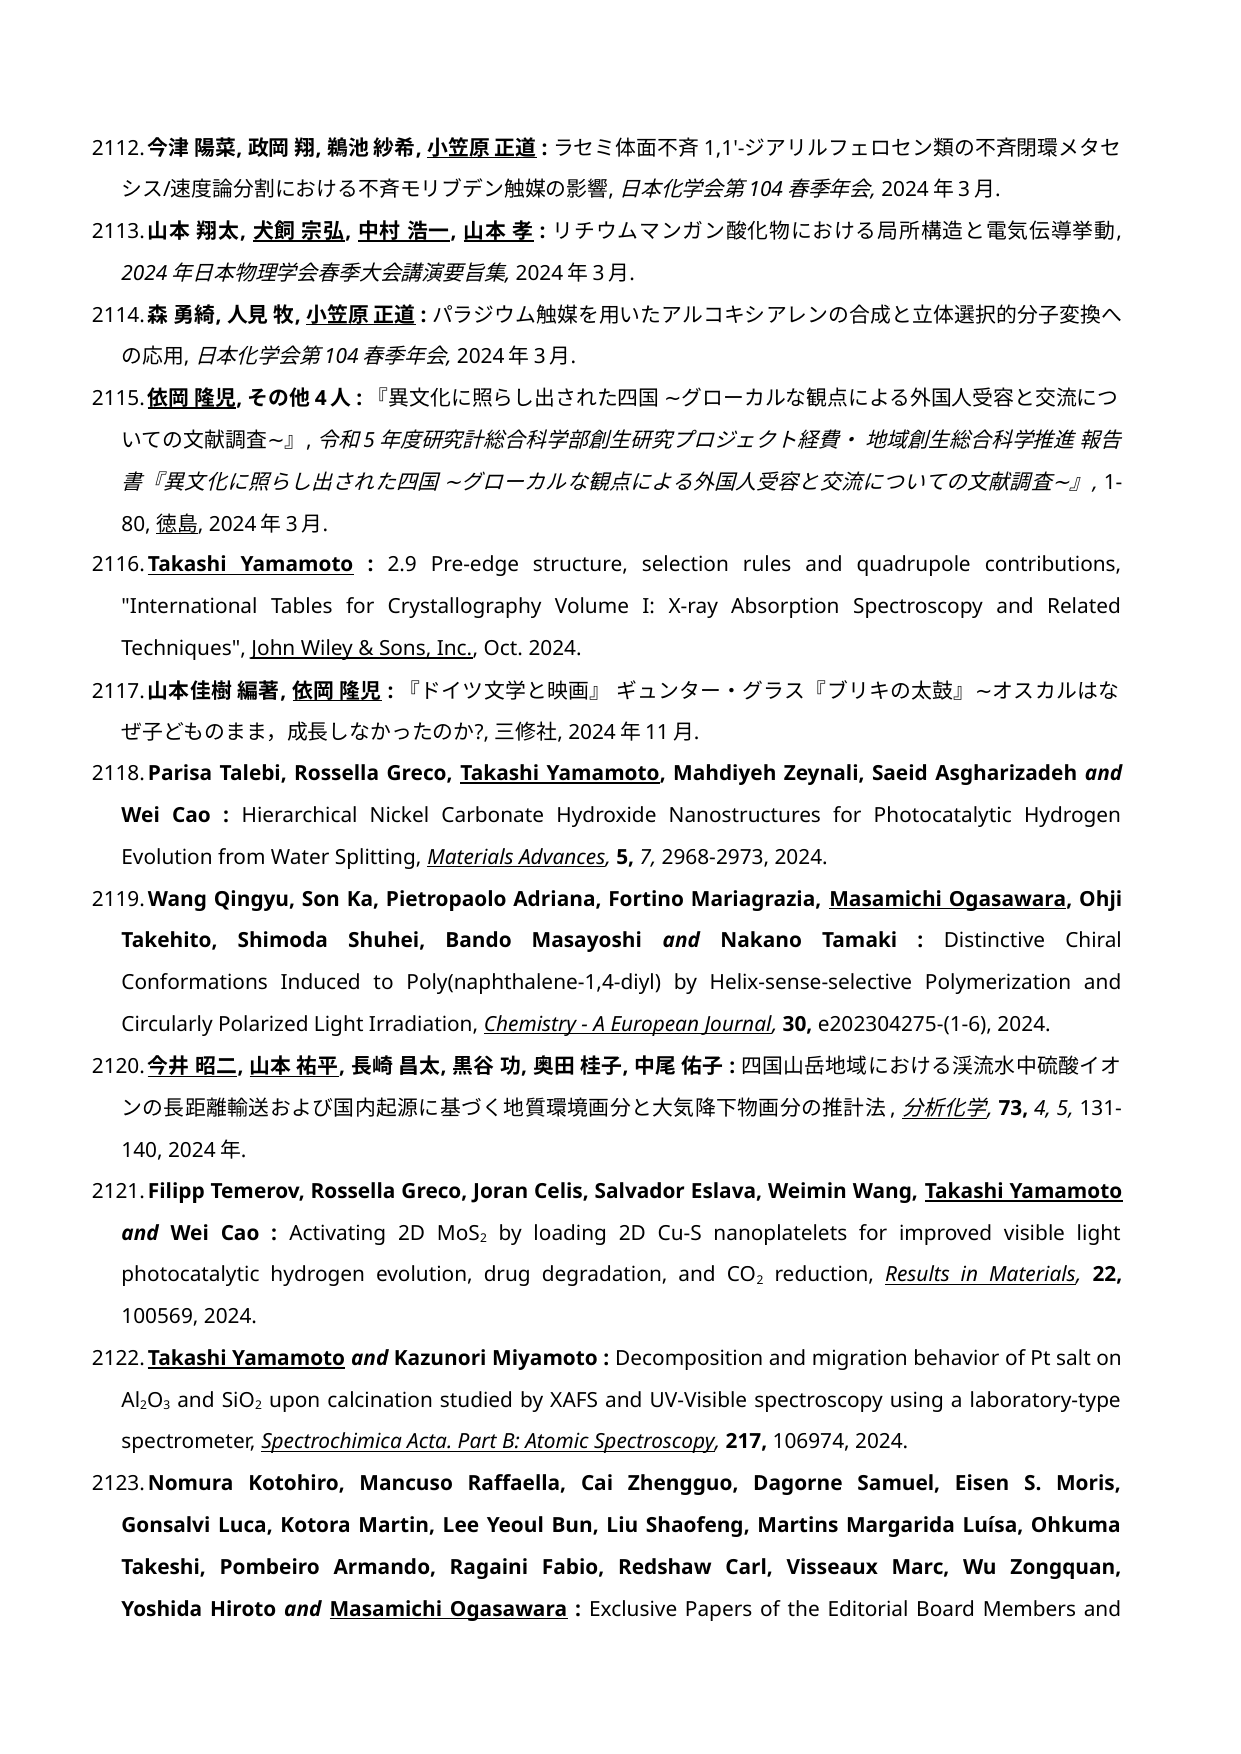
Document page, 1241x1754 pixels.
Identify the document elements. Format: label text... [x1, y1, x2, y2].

list Wang Qingyu, Son Ka, Pietropaolo Adriana, Fortino Mariagrazia, Masamichi Ogasawara, Ohji Takehito, Shimoda Shuhei, Bando Masayoshi and Nakano Tamaki : Distinctive Chiral Conformations Induced to Poly(naphthalene-1,4-diyl) by Helix-sense-selective Polymerization and Circularly Polarized Light Irradiation, Chemistry - A European Journal, 30, e202304275-(1-6), 2024. [92, 877, 1122, 1044]
list 依岡 隆児, その他4人 : 『異文化に照らし出された四国 ∼グローカルな観点による外国人受容と交流についての文献調査∼』, 令和5年度研究計総合科学部創生研究プロジェクト経費・ 地域創生総合科学推進 報告書『異文化に照らし出された四国 ∼グローカルな観点による外国人受容と交流についての文献調査∼』, 1-80, 徳島, 2024年3月. [92, 376, 1122, 543]
list 今井 昭二, 山本 祐平, 長崎 昌太, 黒谷 功, 奥田 桂子, 中尾 佑子 : 四国山岳地域における渓流水中硫酸イオンの長距離輸送および国内起源に基づく地質環境画分と大気降下物画分の推計法, 分析化学, 73, 4, 5, 131-140, 2024年. [92, 1044, 1122, 1169]
list Takashi Yamamoto and Kazunori Miyamoto : Decomposition and migration behavior of Pt salt on Al2O3 and SiO2 upon calcination studied by XAFS and UV-Visible spectroscopy using a laboratory-type spectrometer, Spectrochimica Acta. Part B: Atomic Spectroscopy, 217, 106974, 2024. [92, 1336, 1122, 1462]
list 山本佳樹 編著, 依岡 隆児 : 『ドイツ文学と映画』 ギュンター・グラス『ブリキの太鼓』∼オスカルはなぜ子どものまま，成長しなかったのか?, 三修社, 2024年11月. [92, 668, 1122, 752]
list Takashi Yamamoto : 2.9 Pre-edge structure, selection rules and quadrupole contributions, "International Tables for Crystallography Volume I: X-ray Absorption Spectroscopy and Related Techniques", John Wiley & Sons, Inc., Oct. 2024. [92, 543, 1122, 668]
list Parisa Talebi, Rossella Greco, Takashi Yamamoto, Mahdiyeh Zeynali, Saeid Asgharizadeh and Wei Cao : Hierarchical Nickel Carbonate Hydroxide Nanostructures for Photocatalytic Hydrogen Evolution from Water Splitting, Materials Advances, 5, 7, 2968-2973, 2024. [92, 752, 1122, 877]
list 今津 陽菜, 政岡 翔, 鵜池 紗希, 小笠原 正道 : ラセミ体面不斉1,1'-ジアリルフェロセン類の不斉閉環メタセシス/速度論分割における不斉モリブデン触媒の影響, 日本化学会第104春季年会, 2024年3月. [92, 125, 1122, 209]
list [92, 1462, 1122, 1629]
list Filipp Temerov, Rossella Greco, Joran Celis, Salvador Eslava, Weimin Wang, Takashi Yamamoto and Wei Cao : Activating 2D MoS2 by loading 2D Cu-S nanoplatelets for improved visible light photocatalytic hydrogen evolution, drug degradation, and CO2 reduction, Results in Materials, 22, 100569, 2024. [92, 1169, 1122, 1336]
list 山本 翔太, 犬飼 宗弘, 中村 浩一, 山本 孝 : リチウムマンガン酸化物における局所構造と電気伝導挙動, 2024年日本物理学会春季大会講演要旨集, 2024年3月. [92, 209, 1122, 292]
list 森 勇綺, 人見 牧, 小笠原 正道 : パラジウム触媒を用いたアルコキシアレンの合成と立体選択的分子変換への応用, 日本化学会第104春季年会, 2024年3月. [92, 292, 1122, 376]
